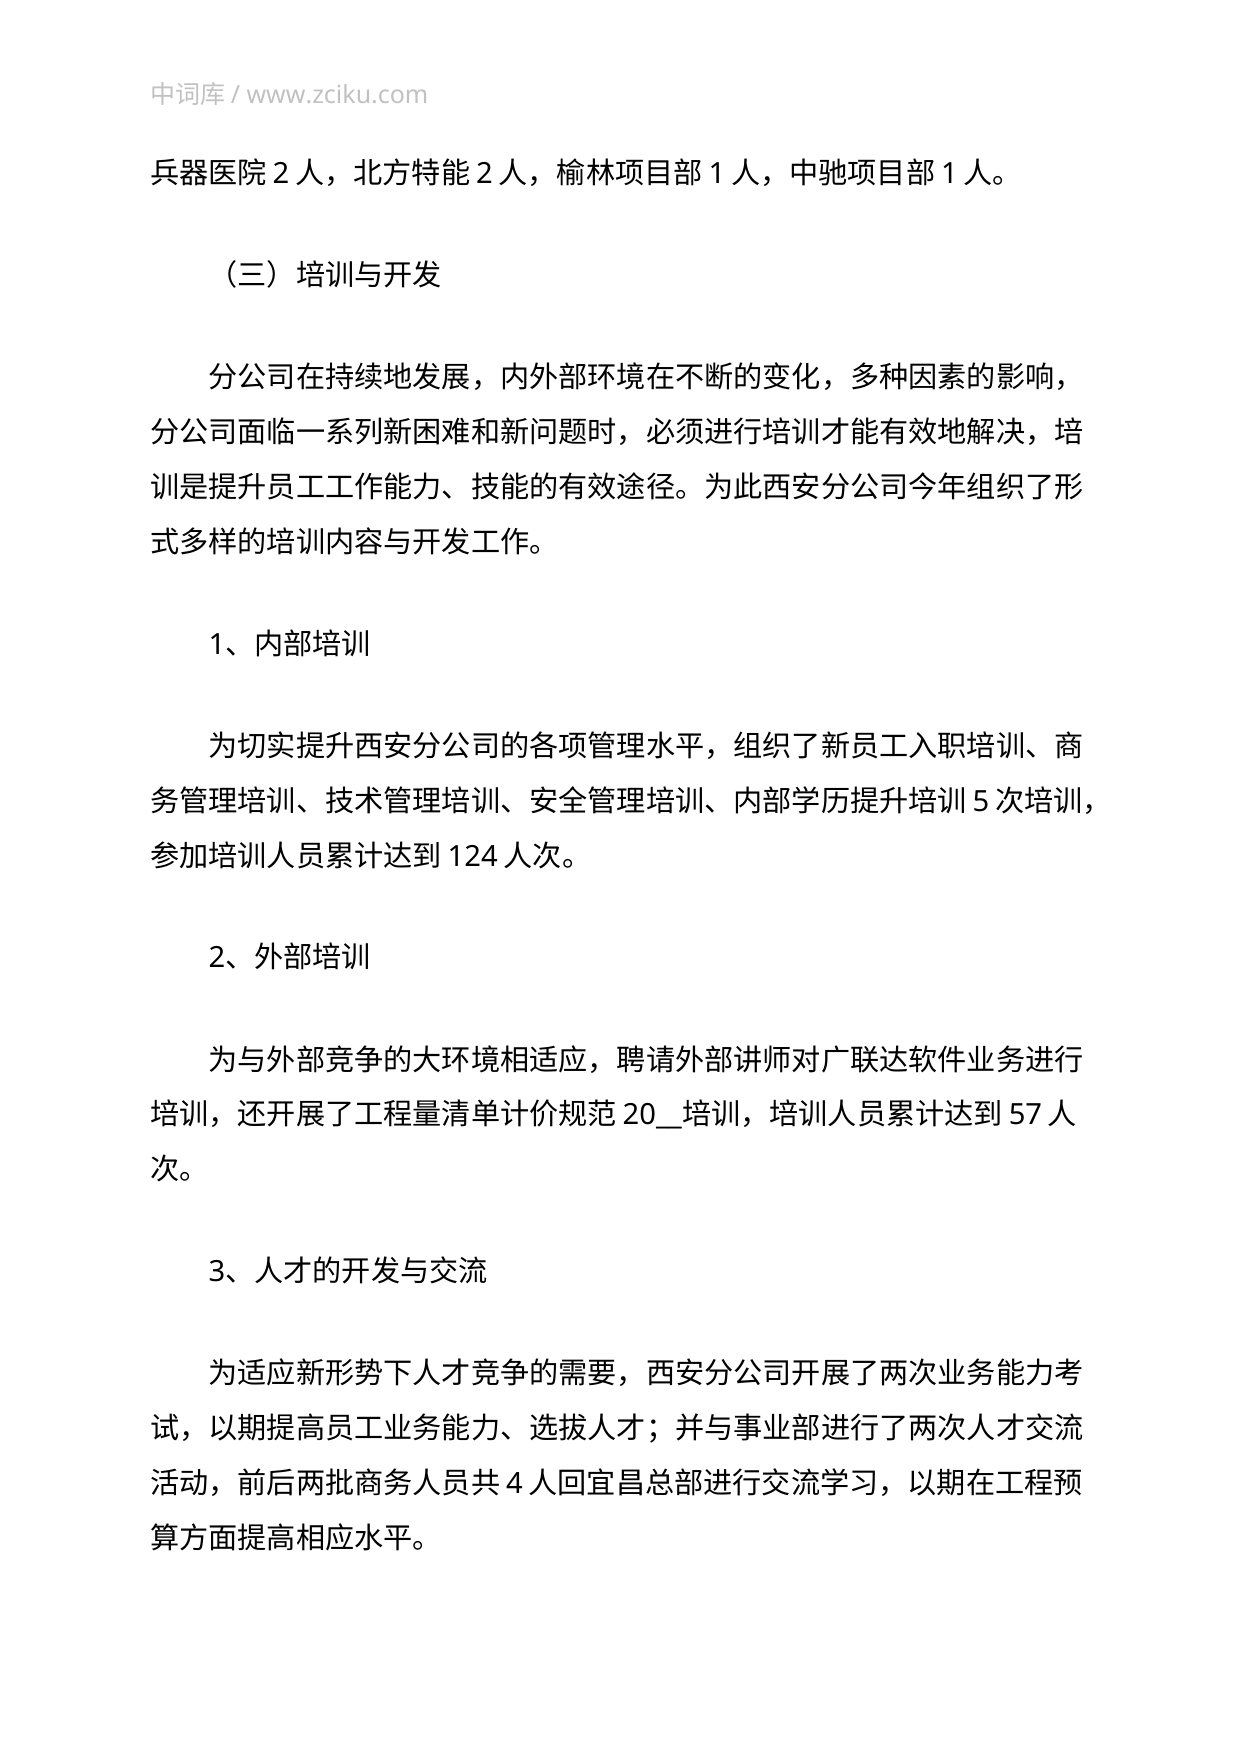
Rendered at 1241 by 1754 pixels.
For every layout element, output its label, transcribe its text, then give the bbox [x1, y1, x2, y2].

text 2、外部培训 [150, 934, 1090, 976]
text 1、内部培训 [150, 620, 1090, 663]
text 为适应新形势下人才竞争的需要，西安分公司开展了两次业务能力考试，以期提高员工业务能力、选拔人才；并与事业部进行了两次人才交流活动，前后两批商务人员共4人回宜昌总部进行交流学习，以期在工程预算方面提高相应水平。 [150, 1350, 1090, 1557]
text 为与外部竞争的大环境相适应，聘请外部讲师对广联达软件业务进行培训，还开展了工程量清单计价规范20__培训，培训人员累计达到57人次。 [150, 1036, 1090, 1188]
text 为切实提升西安分公司的各项管理水平，组织了新员工入职培训、商务管理培训、技术管理培训、安全管理培训、内部学历提升培训5次培训，参加培训人员累计达到124人次。 [150, 722, 1090, 874]
text 分公司在持续地发展，内外部环境在不断的变化，多种因素的影响，分公司面临一系列新困难和新问题时，必须进行培训才能有效地解决，培训是提升员工工作能力、技能的有效途径。为此西安分公司今年组织了形式多样的培训内容与开发工作。 [150, 354, 1090, 561]
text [150, 150, 1090, 192]
text （三）培训与开发 [150, 252, 1090, 294]
text 3、人才的开发与交流 [150, 1248, 1090, 1290]
